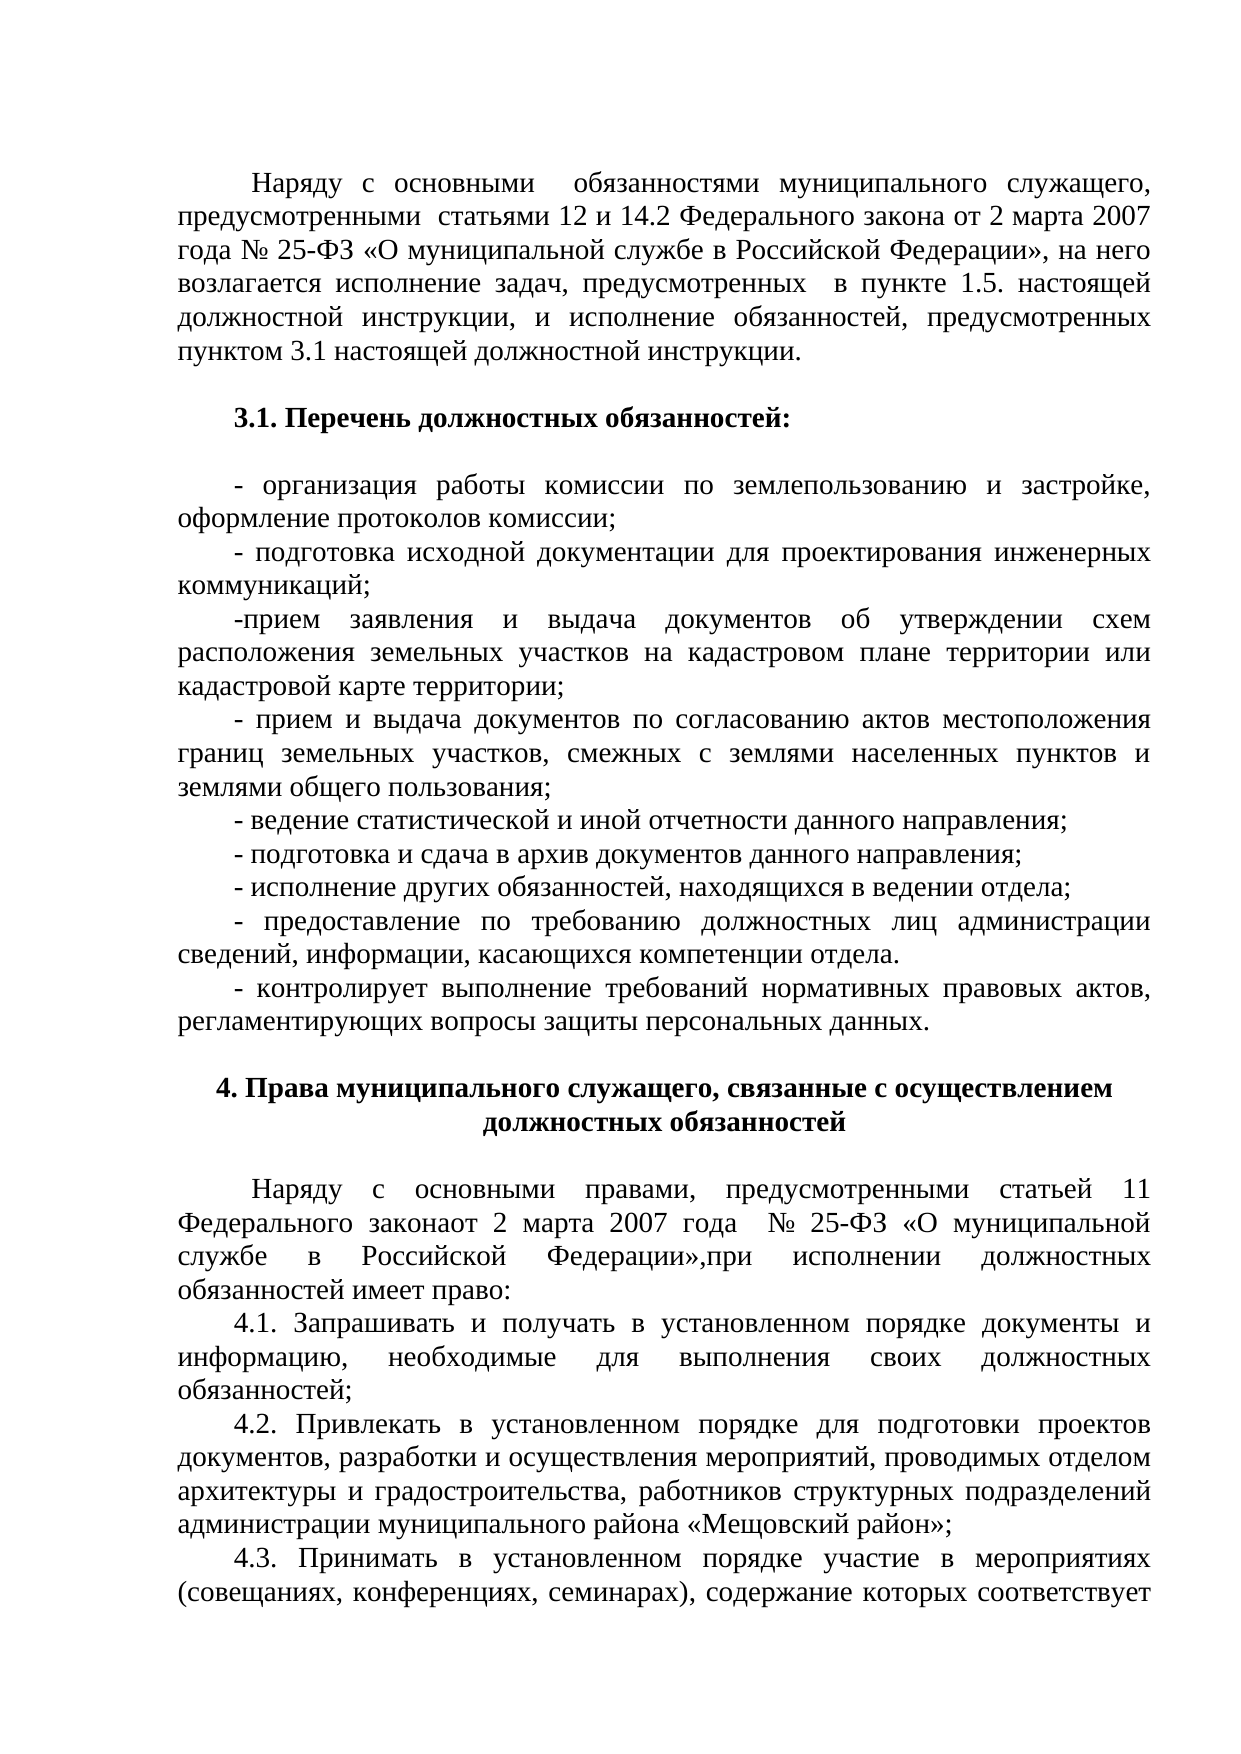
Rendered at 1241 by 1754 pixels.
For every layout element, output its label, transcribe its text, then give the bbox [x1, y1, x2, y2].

text - предоставление по требованию должностных лиц администрации сведений, информации, касающихся компетенции отдела. [177, 903, 1152, 970]
text - контролирует выполнение требований нормативных правовых актов, регламентирующих вопросы защиты персональных данных. [177, 970, 1152, 1037]
text - подготовка и сдача в архив документов данного направления; [177, 836, 1152, 869]
text 4.2. Привлекать в установленном порядке для подготовки проектов документов, разработки и осуществления мероприятий, проводимых отделом архитектуры и градостроительства, работников структурных подразделений администрации муниципального района «Мещовский район»; [177, 1406, 1152, 1540]
text - организация работы комиссии по землепользованию и застройке, оформление протоколов комиссии; [177, 467, 1152, 534]
text - исполнение других обязанностей, находящихся в ведении отдела; [177, 869, 1152, 903]
text Наряду с основными правами, предусмотренными статьей 11 Федерального законаот 2 марта 2007 года № 25-ФЗ «О муниципальной службе в Российской Федерации»,при исполнении должностных обязанностей имеет право: [177, 1171, 1152, 1305]
text 3.1. Перечень должностных обязанностей: [177, 400, 1152, 433]
text - подготовка исходной документации для проектирования инженерных коммуникаций; [177, 534, 1152, 601]
text 4.1. Запрашивать и получать в установленном порядке документы и информацию, необходимые для выполнения своих должностных обязанностей; [177, 1305, 1152, 1406]
text -прием заявления и выдача документов об утверждении схем расположения земельных участков на кадастровом плане территории или кадастровой карте территории; [177, 601, 1152, 702]
text 4. Права муниципального служащего, связанные с осуществлением должностных обязанностей [177, 1071, 1152, 1138]
text - ведение статистической и иной отчетности данного направления; [177, 802, 1152, 836]
text Наряду с основными обязанностями муниципального служащего, предусмотренными статьями 12 и 14.2 Федерального закона от 2 марта 2007 года № 25-ФЗ «О муниципальной службе в Российской Федерации», на него возлагается исполнение задач, предусмотренных в пункте 1.5. настоящей должностной инструкции, и исполнение обязанностей, предусмотренных пунктом 3.1 настоящей должностной инструкции. [177, 165, 1152, 366]
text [177, 1540, 1152, 1607]
text - прием и выдача документов по согласованию актов местоположения границ земельных участков, смежных с землями населенных пунктов и землями общего пользования; [177, 702, 1152, 802]
